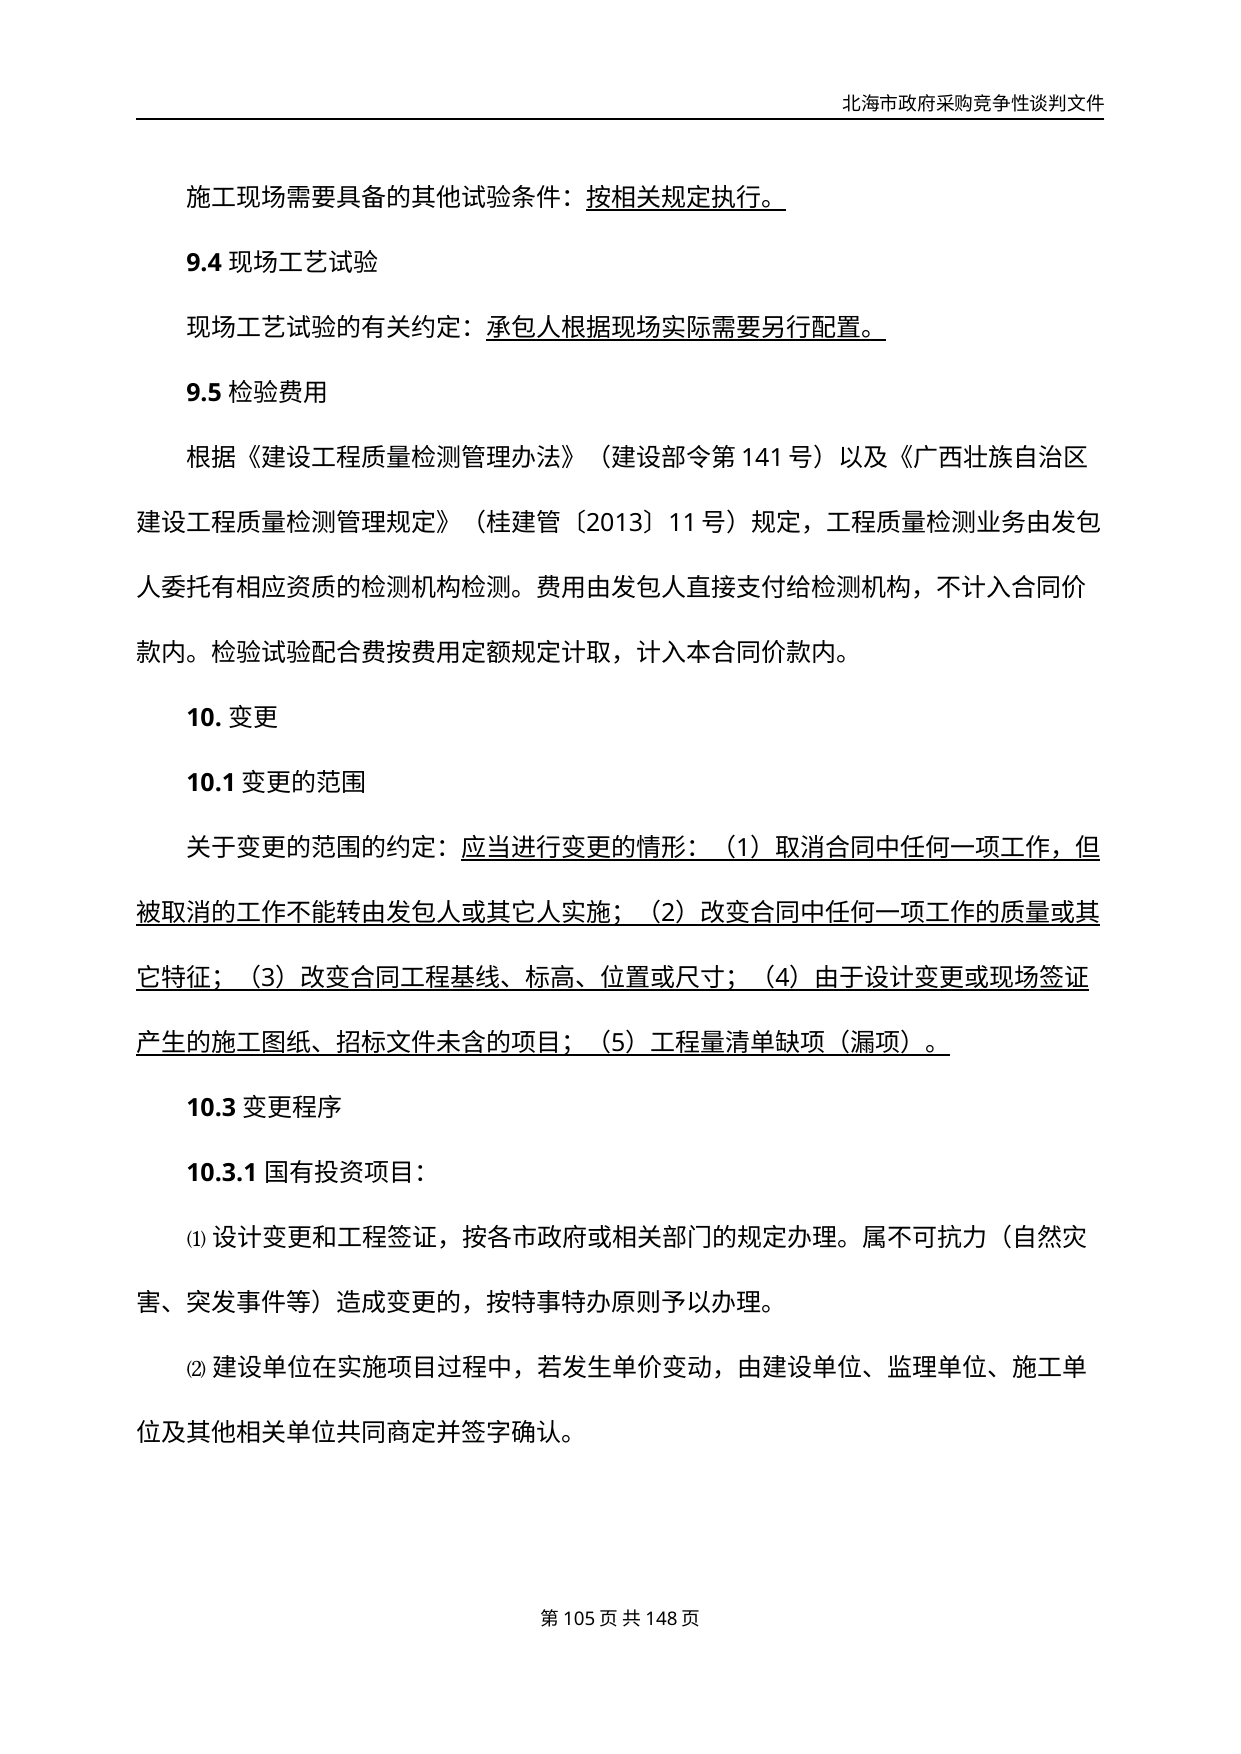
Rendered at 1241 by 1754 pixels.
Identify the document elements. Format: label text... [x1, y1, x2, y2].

text 根据《建设工程质量检测管理办法》（建设部令第141号）以及《广西壮族自治区建设工程质量检测管理规定》（桂建管〔2013〕11号）规定，工程质量检测业务由发包人委托有相应资质的检测机构检测。费用由发包人直接支付给检测机构，不计入合同价款内。检验试验配合费按费用定额规定计取，计入本合同价款内。 [136, 423, 1104, 683]
text 9.5 检验费用 [136, 358, 1104, 423]
text 关于变更的范围的约定：应当进行变更的情形：（1）取消合同中任何一项工作，但被取消的工作不能转由发包人或其它人实施；（2）改变合同中任何一项工作的质量或其它特征；（3）改变合同工程基线、标高、位置或尺寸；（4）由于设计变更或现场签证产生的施工图纸、招标文件未含的项目；（5）工程量清单缺项（漏项）。 [136, 813, 1104, 1073]
text 10.3 变更程序 [136, 1073, 1104, 1138]
text 9.4 现场工艺试验 [136, 228, 1104, 293]
text ⑵建设单位在实施项目过程中，若发生单价变动，由建设单位、监理单位、施工单位及其他相关单位共同商定并签字确认。 [136, 1333, 1104, 1463]
text 施工现场需要具备的其他试验条件：按相关规定执行。 [136, 163, 1104, 228]
text 10.3.1 国有投资项目： [136, 1138, 1104, 1203]
text ⑴设计变更和工程签证，按各市政府或相关部门的规定办理。属不可抗力（自然灾害、突发事件等）造成变更的，按特事特办原则予以办理。 [136, 1203, 1104, 1333]
text 现场工艺试验的有关约定：承包人根据现场实际需要另行配置。 [136, 293, 1104, 358]
text 10. 变更 [136, 683, 1104, 748]
text 10.1变更的范围 [136, 748, 1104, 813]
